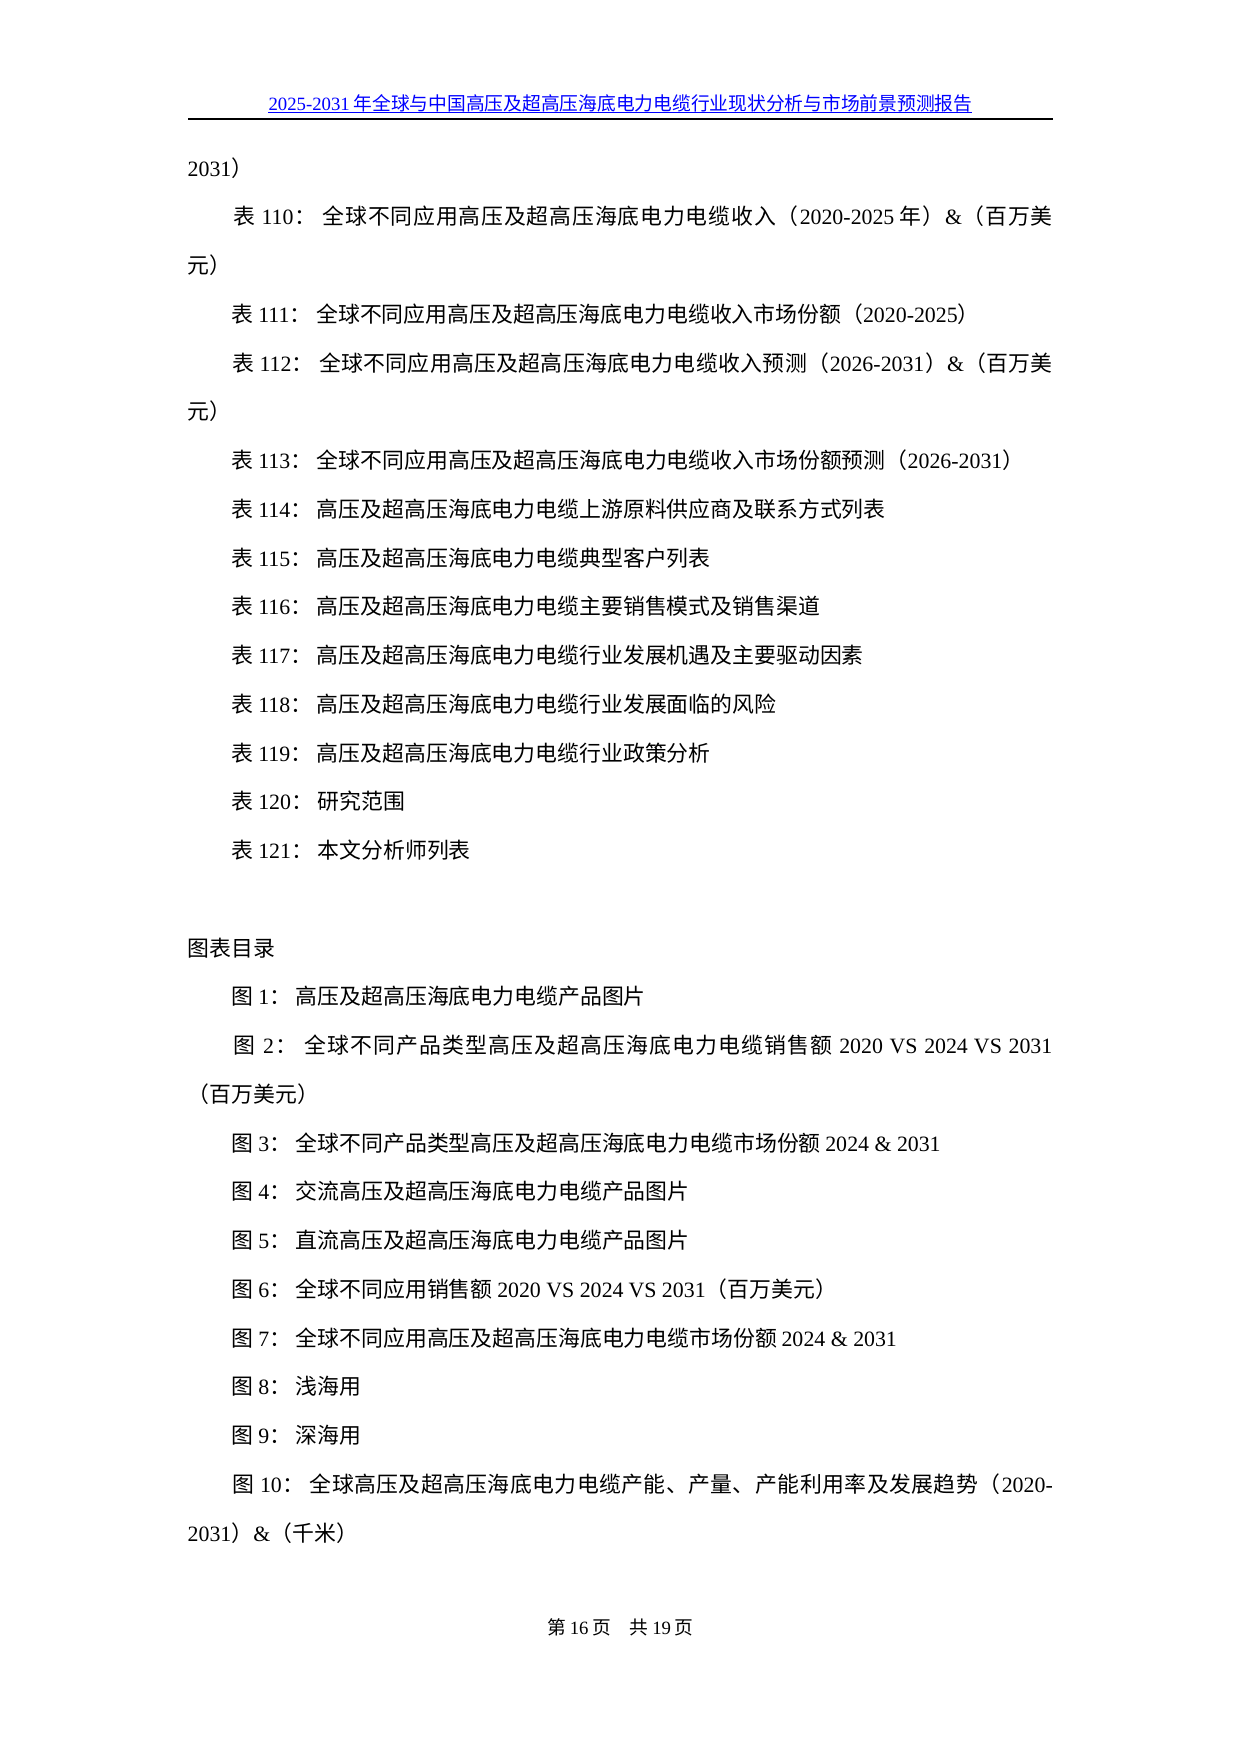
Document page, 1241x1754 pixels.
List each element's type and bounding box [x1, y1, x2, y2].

text [187, 150, 1053, 1548]
